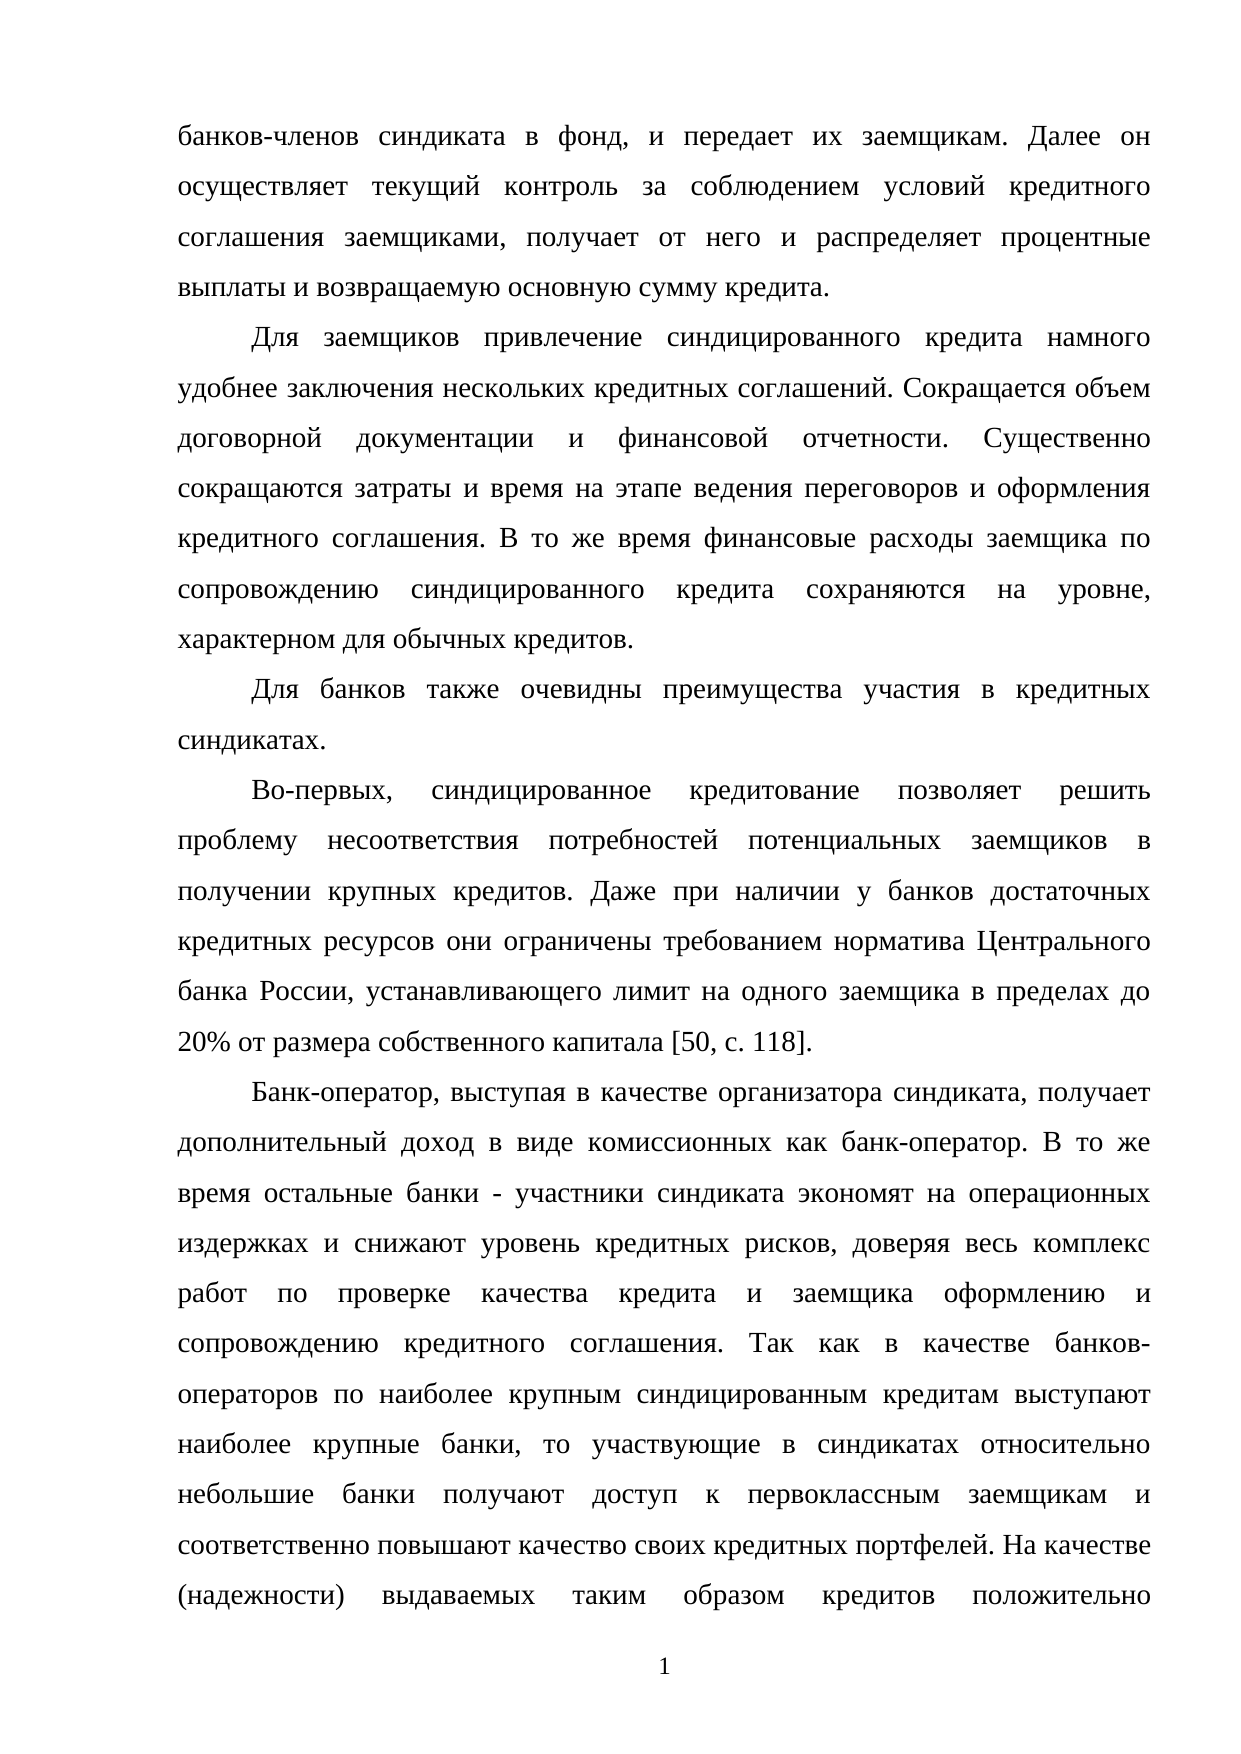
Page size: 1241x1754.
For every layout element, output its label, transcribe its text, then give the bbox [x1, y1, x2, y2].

text Для заемщиков привлечение синдицированного кредита намного удобнее заключения нескольких кредитных соглашений. Сокращается объем договорной документации и финансовой отчетности. Существенно сокращаются затраты и время на этапе ведения переговоров и оформления кредитного соглашения. В то же время финансовые расходы заемщика по сопровождению синдицированного кредита сохраняются на уровне, характерном для обычных кредитов. [177, 319, 1152, 655]
text Во-первых, синдицированное кредитование позволяет решить проблему несоответствия потребностей потенциальных заемщиков в получении крупных кредитов. Даже при наличии у банков достаточных кредитных ресурсов они ограничены требованием норматива Центрального банка России, устанавливающего лимит на одного заемщика в пределах до 20% от размера собственного капитала [50, с. 118]. [177, 772, 1152, 1057]
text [177, 118, 1152, 303]
text Для банков также очевидны преимущества участия в кредитных синдикатах. [177, 672, 1152, 755]
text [177, 1074, 1152, 1611]
